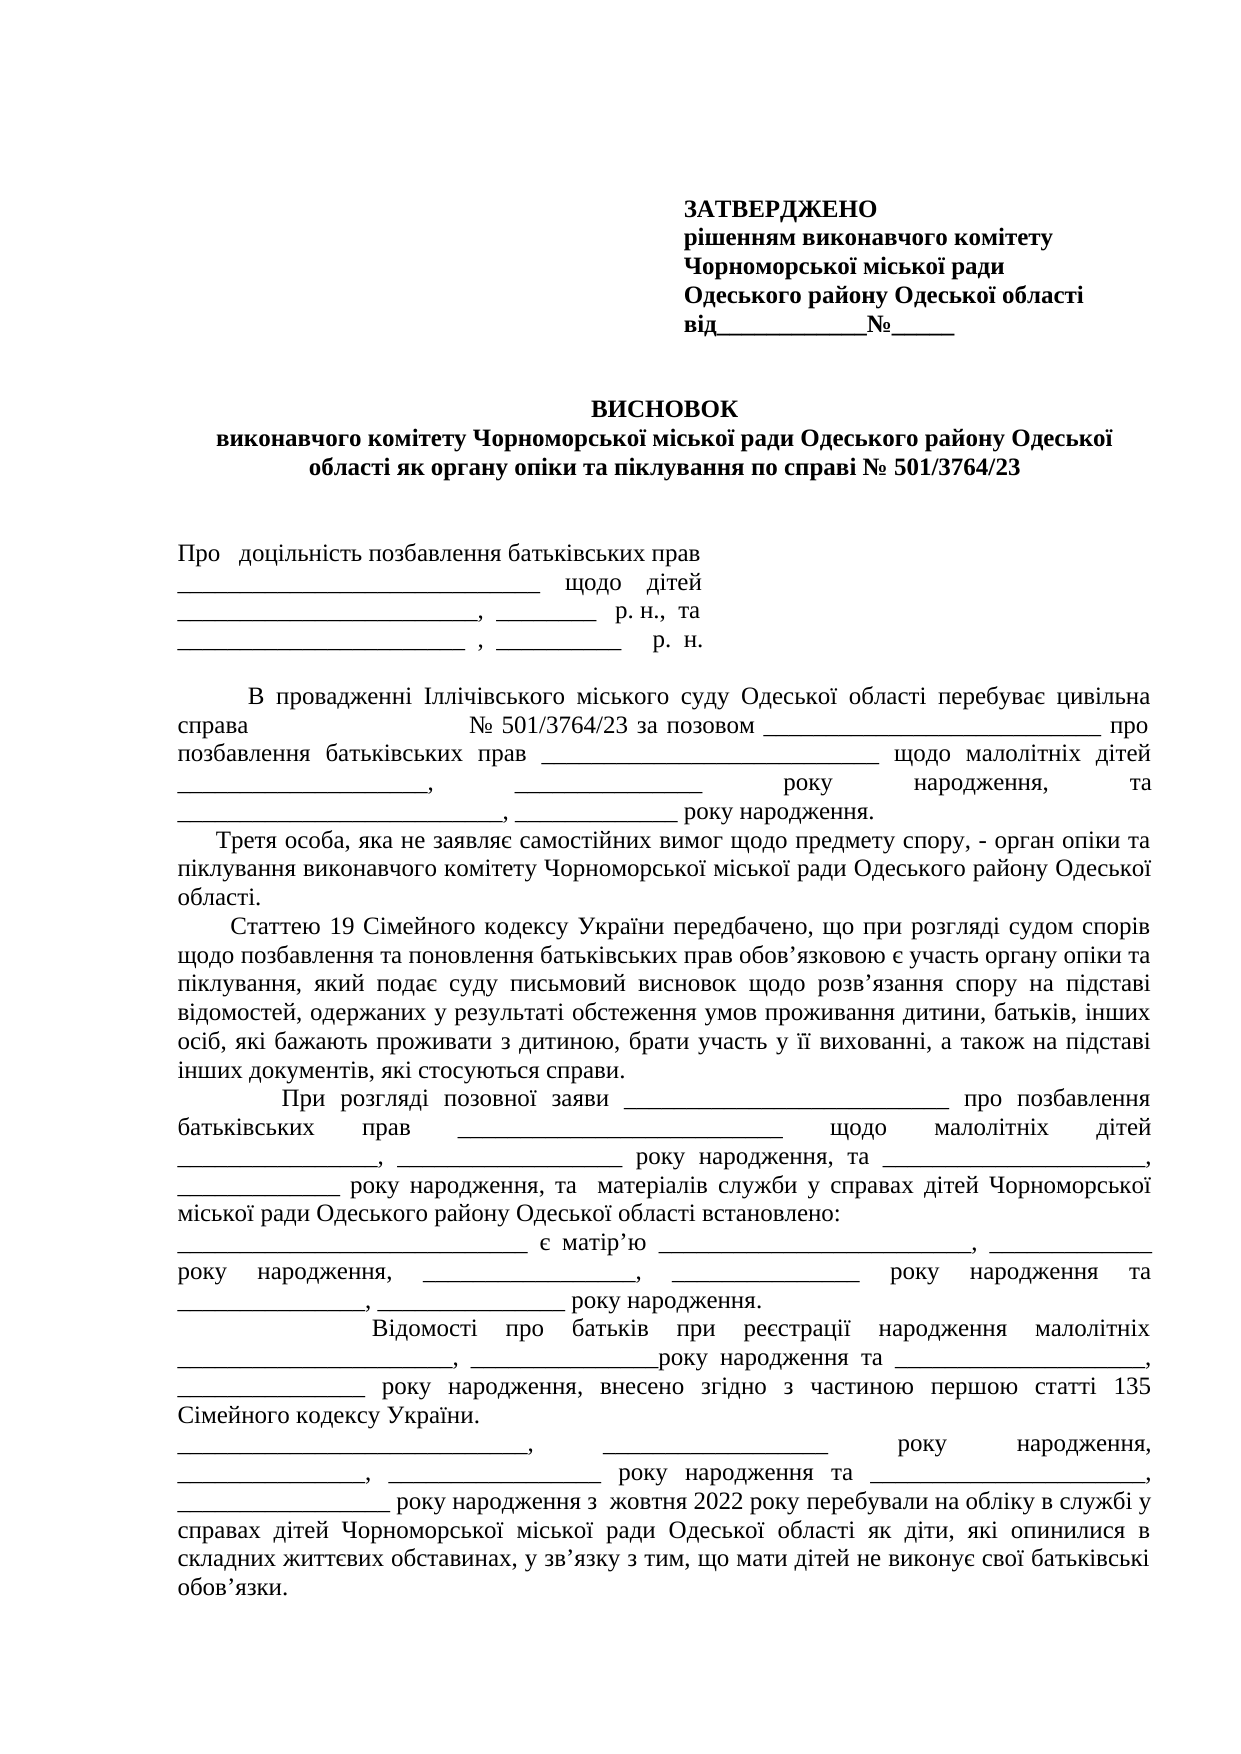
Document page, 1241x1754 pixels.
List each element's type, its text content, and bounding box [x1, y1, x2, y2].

text ________________________, ________ р. н., та [177, 596, 1152, 624]
text від____________№_____ [177, 309, 1152, 337]
text Відомості про батьків при реєстрації народження малолітніх ______________________, _______________року народження та ____________________, _______________ року народження, внесено згідно з частиною першою статті 135 Сімейного кодексу України. [177, 1313, 1152, 1428]
text В провадженні Іллічівського міського суду Одеської області перебуває цивільна справа № 501/3764/23 за позовом ___________________________ про позбавлення батьківських прав ___________________________ щодо малолітніх дітей ____________________, _______________ року народження, та __________________________, _____________ року народження. [177, 681, 1152, 825]
text ____________________________, __________________ року народження, _______________, _________________ року народження та ______________________, _________________ року народження з жовтня 2022 року перебували на обліку в службі у справах дітей Чорноморської міської ради Одеської області як діти, які опинилися в складних життєвих обставинах, у зв’язку з тим, що мати дітей не виконує свої батьківські обов’язки. [177, 1428, 1152, 1601]
text рішенням виконавчого комітету [177, 222, 1152, 251]
text Одеського району Одеської області [177, 280, 1152, 309]
text ВИСНОВОК [177, 394, 1152, 423]
text При розгляді позовної заяви __________________________ про позбавлення батьківських прав __________________________ щодо малолітніх дітей ________________, __________________ року народження, та _____________________, _____________ року народження, та матеріалів служби у справах дітей Чорноморської міської ради Одеського району Одеської області встановлено: [177, 1083, 1152, 1227]
text виконавчого комітету Чорноморської міської ради Одеського району Одеської області як органу опіки та піклування по справі № 501/3764/23 [177, 423, 1152, 481]
text _______________________ , __________ р. н. [177, 624, 1152, 653]
text Про доцільність позбавлення батьківських прав [177, 538, 1152, 567]
text Третя особа, яка не заявляє самостійних вимог щодо предмету спору, - орган опіки та піклування виконавчого комітету Чорноморської міської ради Одеського району Одеської області. [177, 825, 1152, 911]
text _____________________________ щодо дітей [177, 567, 1152, 596]
text ЗАТВЕРДЖЕНО [177, 194, 1152, 222]
text Статтею 19 Сімейного кодексу України передбачено, що при розгляді судом спорів щодо позбавлення та поновлення батьківських прав обов’язковою є участь органу опіки та піклування, який подає суду письмовий висновок щодо розв’язання спору на підставі відомостей, одержаних у результаті обстеження умов проживання дитини, батьків, інших осіб, які бажають проживати з дитиною, брати участь у її вихованні, а також на підставі інших документів, які стосуються справи. [177, 911, 1152, 1083]
text Чорноморської міської ради [177, 251, 1152, 280]
text ____________________________ є матір’ю _________________________, _____________ року народження, _________________, _______________ року народження та _______________, _______________ року народження. [177, 1227, 1152, 1313]
